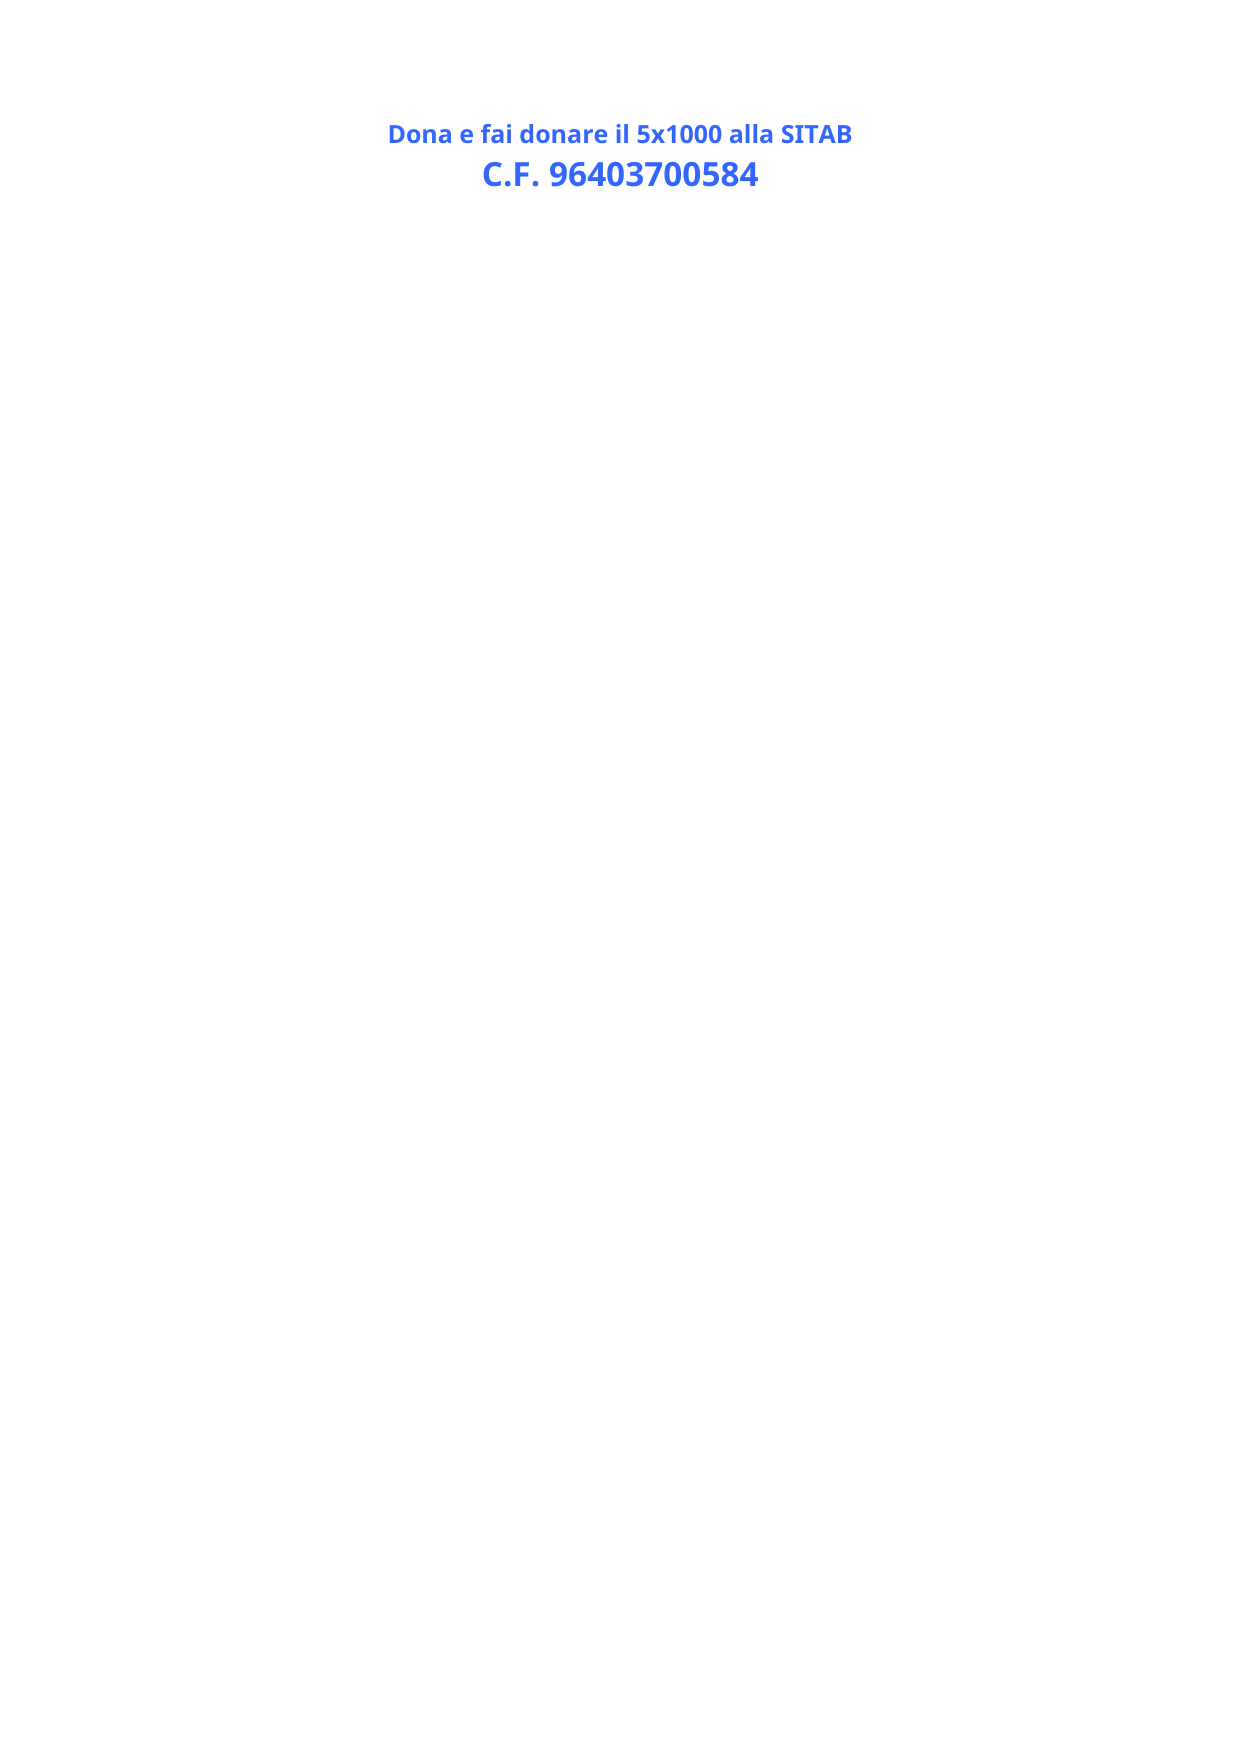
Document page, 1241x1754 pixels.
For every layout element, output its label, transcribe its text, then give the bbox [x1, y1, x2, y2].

text C.F. 96403700584 [118, 150, 1122, 196]
text Dona e fai donare il 5x1000 alla SITAB [118, 116, 1122, 150]
